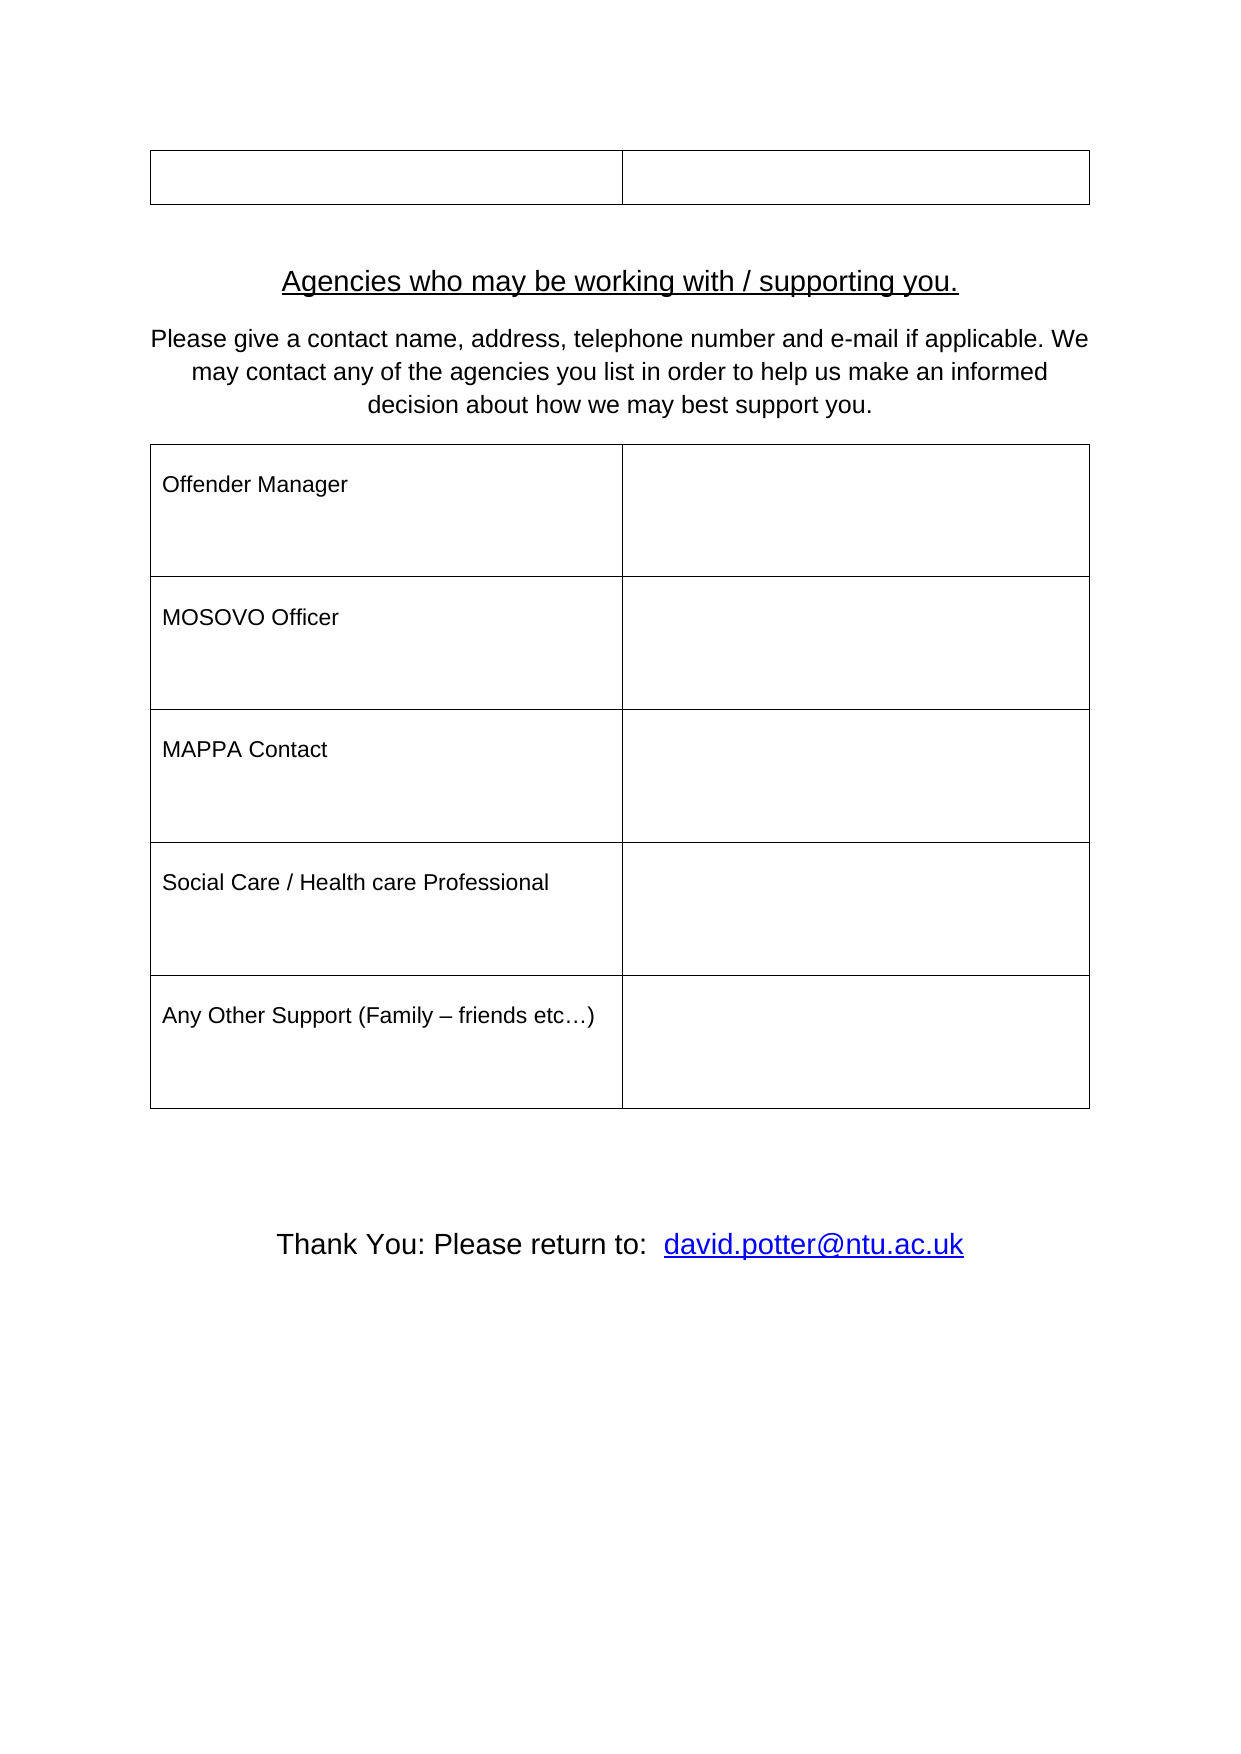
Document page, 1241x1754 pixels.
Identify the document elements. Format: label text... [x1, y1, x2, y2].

table_cell [623, 577, 1089, 709]
table_cell MAPPA Contact [151, 710, 622, 842]
table_cell Social Care / Health care Professional [151, 843, 622, 975]
table_cell [623, 976, 1089, 1107]
text Thank You: Please return to: david.potter@ntu.ac.uk [150, 1227, 1090, 1261]
table_cell [623, 151, 1089, 204]
text Agencies who may be working with / supporting you. [150, 264, 1090, 298]
text Please give a contact name, address, telephone number and e-mail if applicable. We may contact any of the agencies you list in order to help us make an informed decision about how we may best support you. [150, 323, 1090, 418]
table_cell MOSOVO Officer [151, 577, 622, 709]
table_cell [623, 710, 1089, 842]
table_header [623, 445, 1089, 576]
table_cell Any Other Support (Family – friends etc…) [151, 976, 622, 1107]
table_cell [151, 151, 622, 204]
table_header Offender Manager [151, 445, 622, 576]
table_cell [623, 843, 1089, 975]
